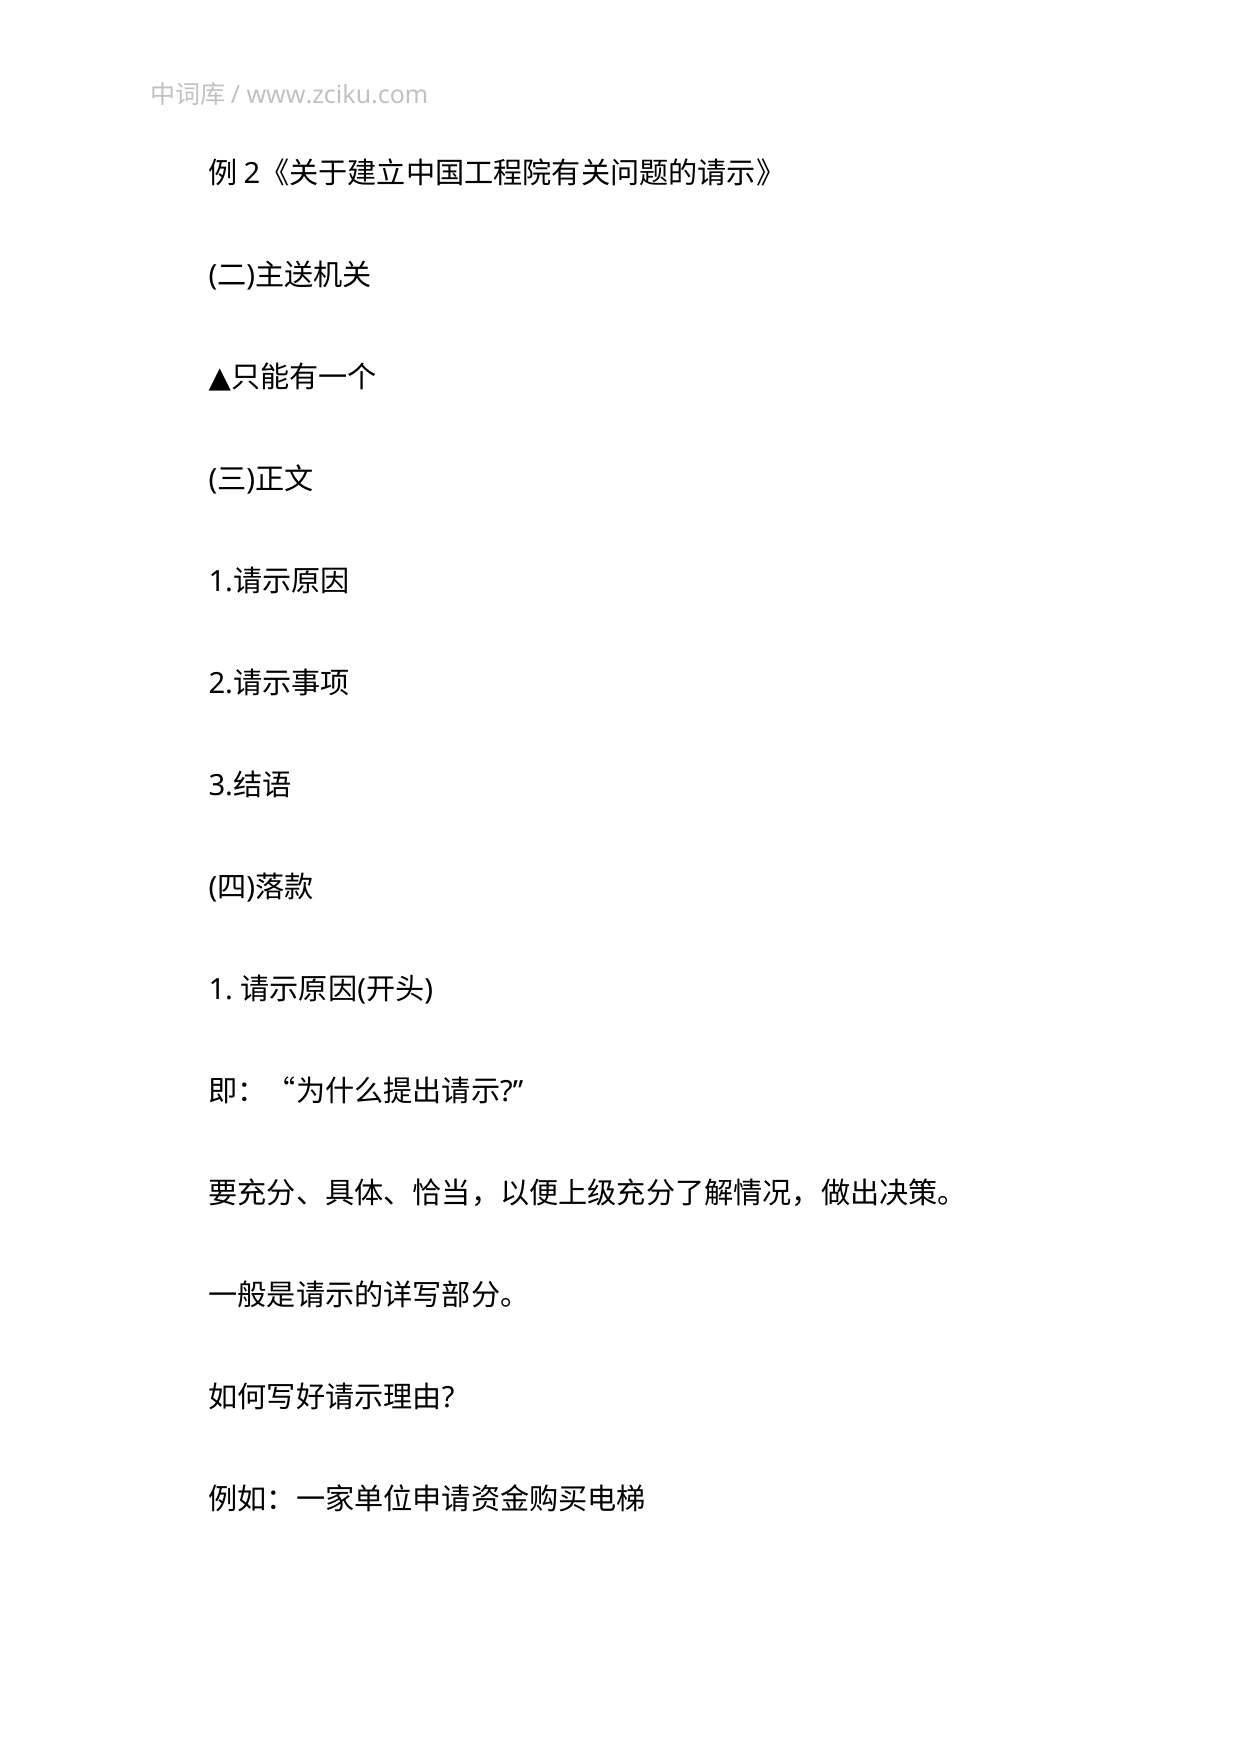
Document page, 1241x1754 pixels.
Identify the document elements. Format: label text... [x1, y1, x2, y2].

text 1.请示原因 [150, 558, 1090, 600]
text 1. 请示原因(开头) [150, 966, 1090, 1008]
text (二)主送机关 [150, 252, 1090, 294]
text 例如：一家单位申请资金购买电梯 [150, 1475, 1090, 1518]
text 如何写好请示理由? [150, 1373, 1090, 1416]
text 例2《关于建立中国工程院有关问题的请示》 [150, 150, 1090, 192]
text 3.结语 [150, 762, 1090, 804]
text 要充分、具体、恰当，以便上级充分了解情况，做出决策。 [150, 1170, 1090, 1212]
text (四)落款 [150, 864, 1090, 906]
text (三)正文 [150, 456, 1090, 498]
text 即：“为什么提出请示?” [150, 1068, 1090, 1110]
text 一般是请示的详写部分。 [150, 1272, 1090, 1314]
text ▲只能有一个 [150, 354, 1090, 396]
text 2.请示事项 [150, 660, 1090, 702]
